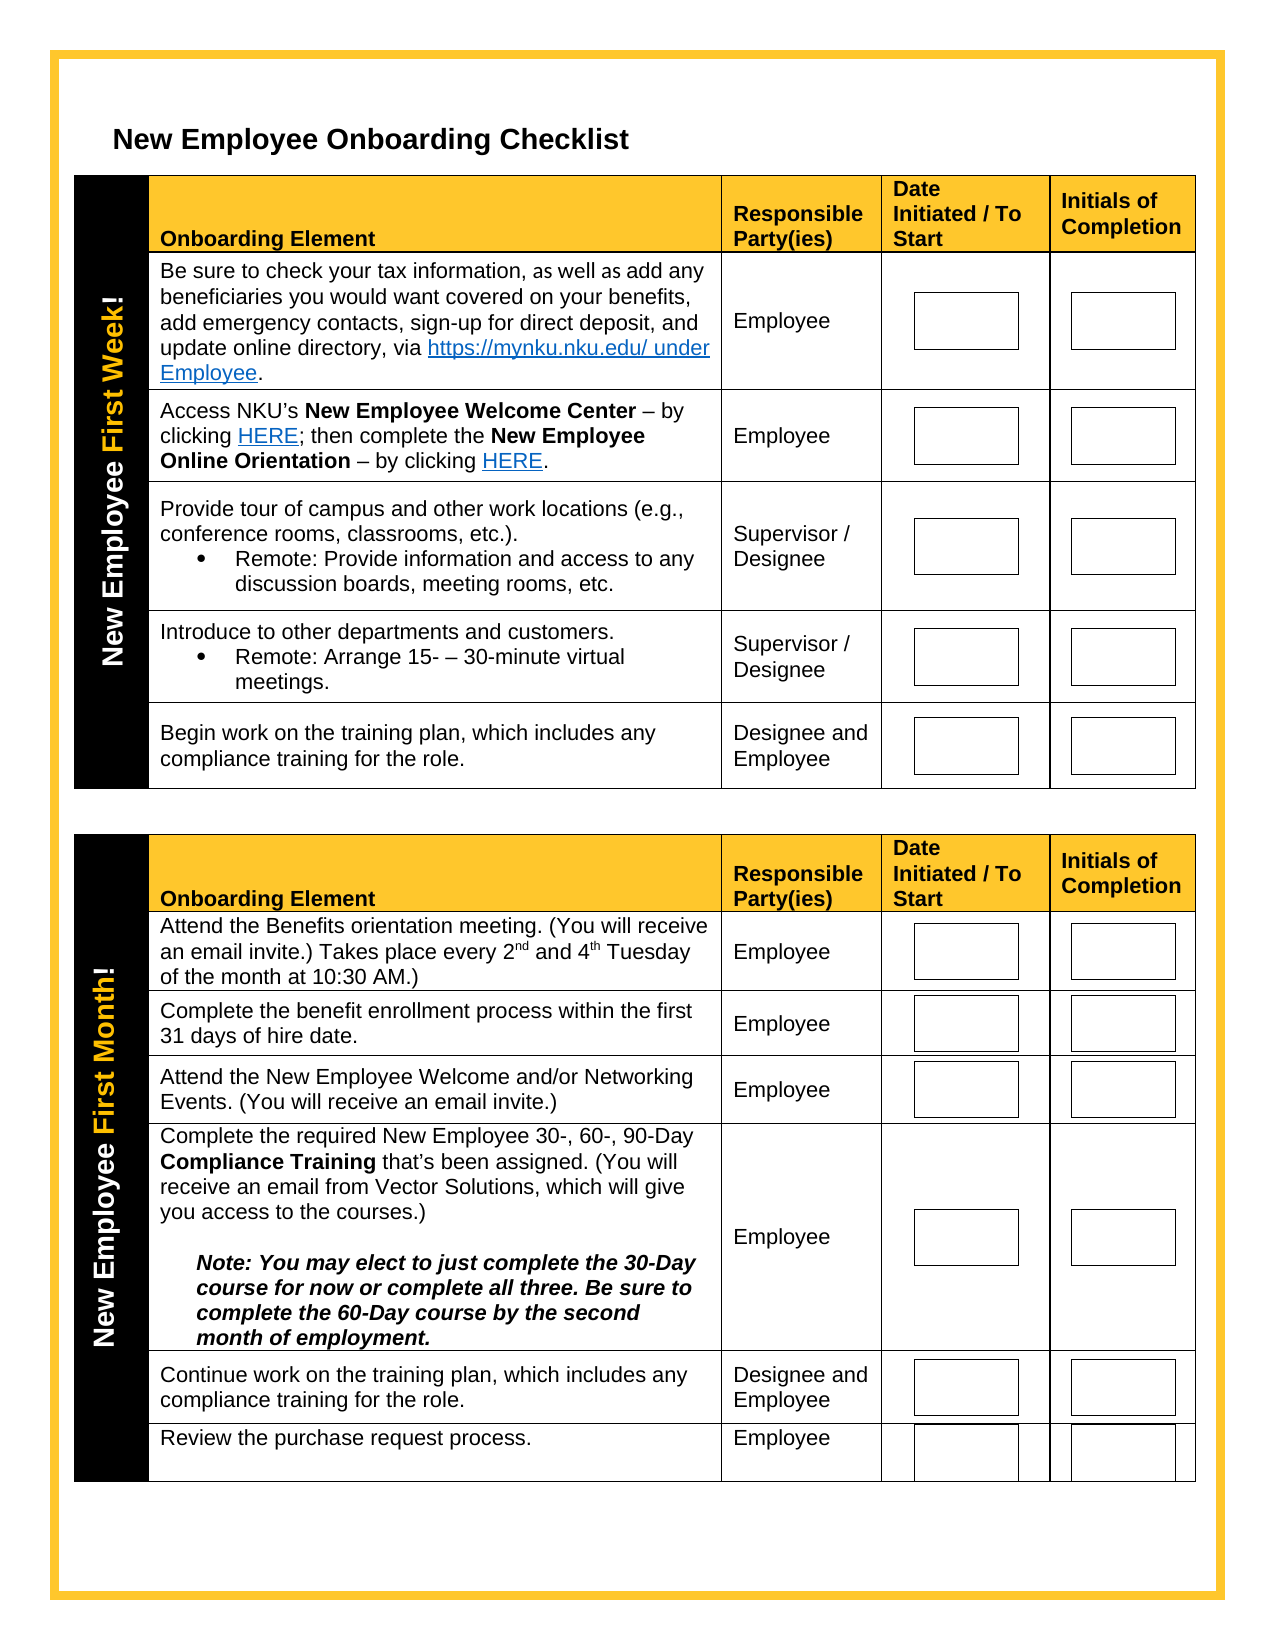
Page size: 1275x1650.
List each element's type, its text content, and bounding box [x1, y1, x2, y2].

table_cell Employee [722, 912, 881, 990]
table_cell [1051, 1056, 1195, 1122]
table_header Onboarding Element [149, 176, 721, 251]
table_cell Employee [722, 1124, 881, 1350]
table_cell Continue work on the training plan, which includes any compliance training for the role. [149, 1351, 721, 1423]
table_cell Introduce to other departments and customers. Remote: Arrange 15- – 30-minute virtual meetings. [149, 611, 721, 702]
table_cell [882, 991, 1049, 1055]
table_header New Employee First Week! [76, 176, 148, 788]
table_cell Provide tour of campus and other work locations (e.g., conference rooms, classrooms, etc.). Remote: Provide information and access to any discussion boards, meeting rooms, etc. [149, 482, 721, 610]
table_cell Attend the New Employee Welcome and/or Networking Events. (You will receive an email invite.) [149, 1056, 721, 1122]
table_cell [1051, 253, 1195, 389]
table_cell [1051, 611, 1195, 702]
table_cell Complete the benefit enrollment process within the first 31 days of hire date. [149, 991, 721, 1055]
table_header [76, 835, 148, 1481]
table_cell [1051, 1124, 1195, 1350]
table_cell [1176, 1424, 1195, 1481]
table_header Onboarding Element [149, 835, 721, 911]
table_cell [882, 1424, 914, 1481]
table_cell [1019, 1424, 1049, 1481]
table_cell [1051, 703, 1195, 788]
table_cell Employee [722, 253, 881, 389]
table_header Initials of Completion [1051, 176, 1195, 251]
table_cell Employee [722, 991, 881, 1055]
table_cell [1051, 1351, 1195, 1423]
table_cell [882, 1056, 1049, 1122]
table_cell [1051, 991, 1195, 1055]
text New Employee Onboarding Checklist [112, 122, 1191, 155]
table_cell Review the purchase request process. [149, 1424, 721, 1481]
table_header Initials of Completion [1051, 835, 1195, 911]
table_cell Access NKU’s New Employee Welcome Center – by clicking HERE; then complete the New Employee Online Orientation – by clicking HERE. [149, 390, 721, 481]
table_cell Begin work on the training plan, which includes any compliance training for the role. [149, 703, 721, 788]
table_cell Be sure to check your tax information, as well as add any beneficiaries you would want covered on your benefits, add emergency contacts, sign-up for direct deposit, and update online directory, via https://mynku.nku.edu/ under Employee. [149, 253, 721, 389]
table_cell Supervisor / Designee [722, 611, 881, 702]
table_cell Supervisor / Designee [722, 482, 881, 610]
table_header Responsible Party(ies) [722, 835, 881, 911]
table_cell [882, 253, 1049, 389]
table_cell [1051, 482, 1195, 610]
table_cell [882, 703, 1049, 788]
table_header Date Initiated / To Start [882, 176, 1049, 251]
table_cell [882, 390, 1049, 481]
table_cell Designee and Employee [722, 703, 881, 788]
table_header Responsible Party(ies) [722, 176, 881, 251]
table_cell [1051, 912, 1195, 990]
table_cell [882, 611, 1049, 702]
table_cell [1051, 390, 1195, 481]
table_cell [882, 912, 1049, 990]
table_cell [882, 1124, 1049, 1350]
table_cell Employee [722, 1056, 881, 1122]
table_header Date Initiated / To Start [882, 835, 1049, 911]
table_cell Complete the required New Employee 30-, 60-, 90-Day Compliance Training that’s been assigned. (You will receive an email from Vector Solutions, which will give you access to the courses.) Note: You may elect to just complete the 30-Day course for now or complete all three. Be sure to complete the 60-Day course by the second month of employment. [149, 1124, 721, 1350]
table_cell [1051, 1424, 1071, 1481]
table_cell Employee [722, 1424, 881, 1481]
table_cell Attend the Benefits orientation meeting. (You will receive an email invite.) Takes place every 2nd and 4th Tuesday of the month at 10:30 AM.) [149, 912, 721, 990]
table_cell Designee and Employee [722, 1351, 881, 1423]
table_cell [882, 482, 1049, 610]
table_cell Employee [722, 390, 881, 481]
table_cell [882, 1351, 1049, 1423]
